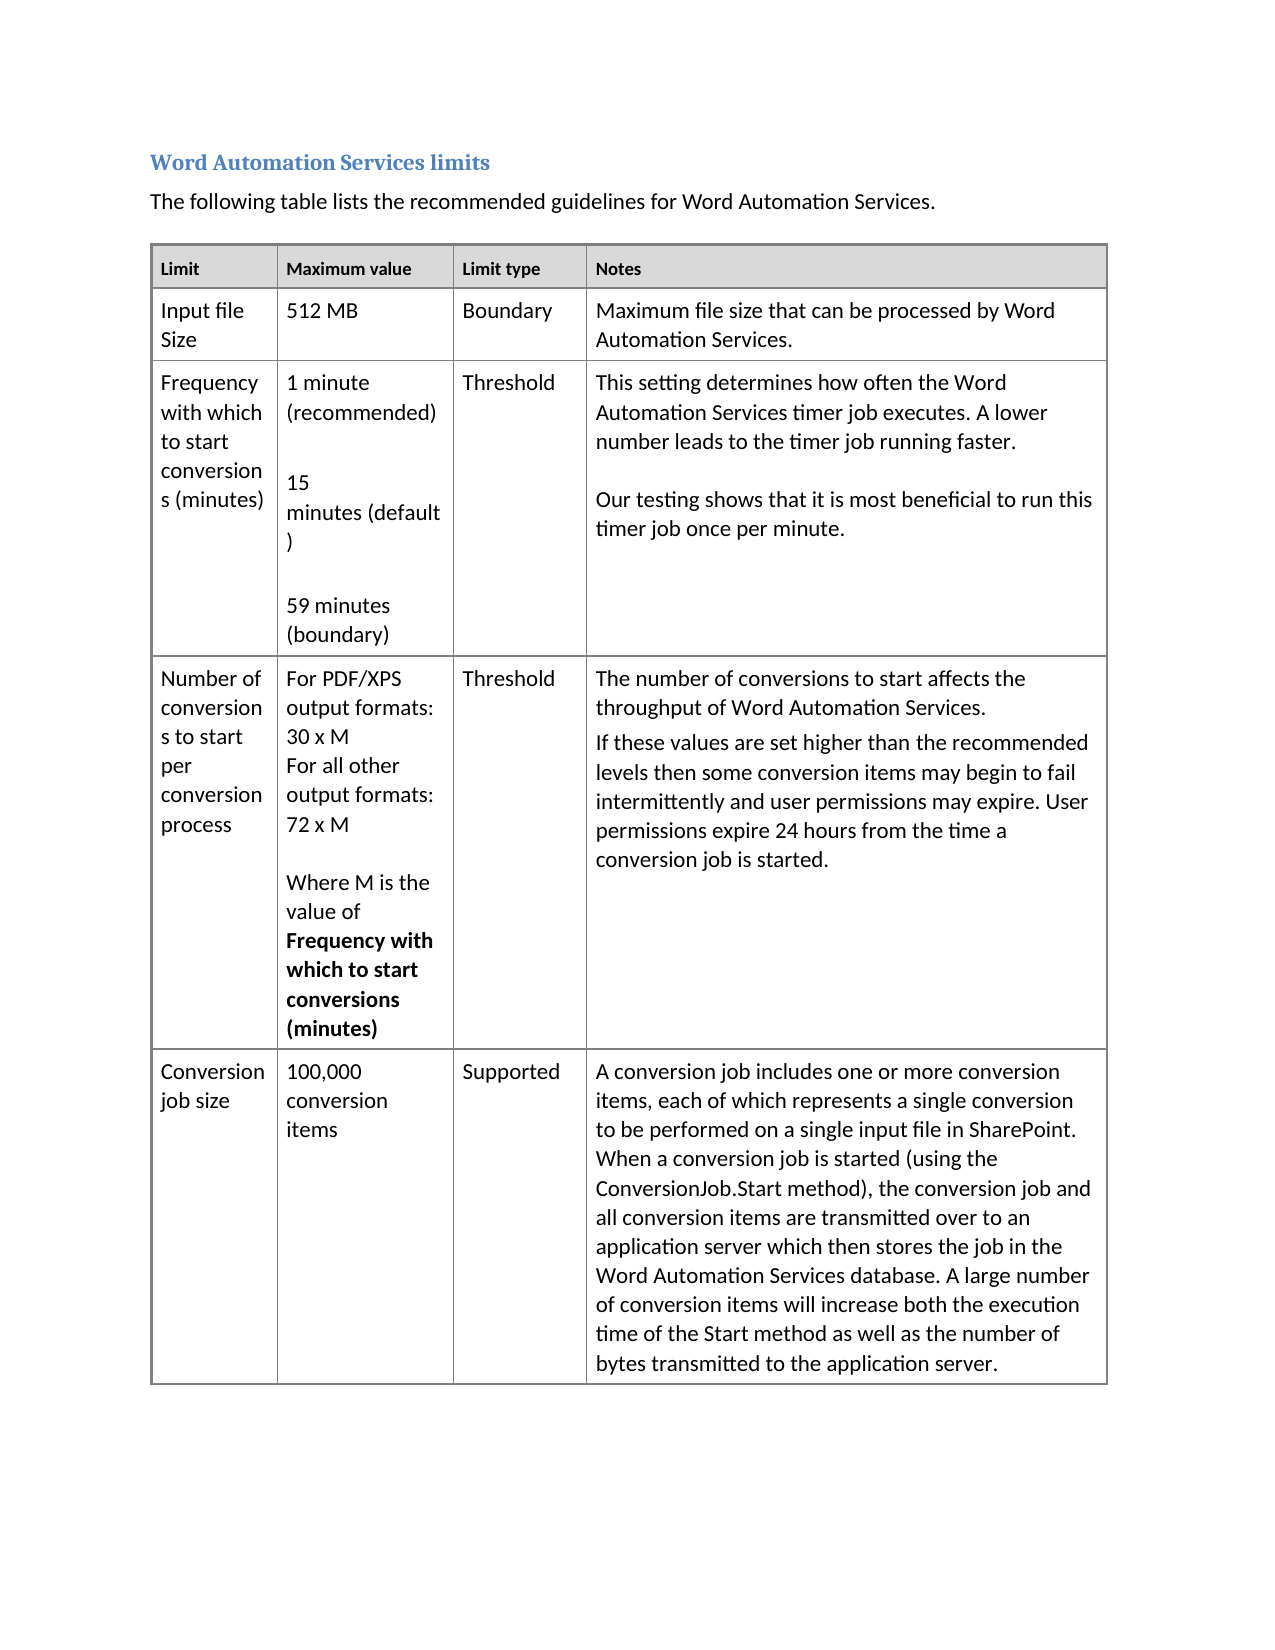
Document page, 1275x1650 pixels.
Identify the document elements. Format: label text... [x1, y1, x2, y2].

table_cell Supported [454, 1050, 586, 1383]
table_cell Threshold [454, 361, 586, 655]
table_cell Maximum file size that can be processed by Word Automation Services. [587, 289, 1106, 360]
text The following table lists the recommended guidelines for Word Automation Services. [150, 186, 1125, 216]
table_cell Frequency with which to start conversions (minutes) [153, 361, 277, 655]
table_cell Threshold [454, 657, 586, 1048]
table_cell For PDF/XPS output formats: 30 x M For all other output formats: 72 x M Where M is the value of Frequency with which to start conversions (minutes) [278, 657, 453, 1048]
table_cell Conversion job size [153, 1050, 277, 1383]
table_cell 100,000 conversion items [278, 1050, 453, 1383]
table_cell 512 MB [278, 289, 453, 360]
subtitle Word Automation Services limits [150, 150, 1125, 176]
table_cell Input file Size [153, 289, 277, 360]
table_header Maximum value [278, 246, 453, 287]
table_header Limit [153, 246, 277, 287]
table_header Limit type [454, 246, 586, 287]
table_cell 1 minute (recommended) 15 minutes (default) 59 minutes (boundary) [278, 361, 453, 655]
table_cell The number of conversions to start affects the throughput of Word Automation Services. If these values are set higher than the recommended levels then some conversion items may begin to fail intermittently and user permissions may expire. User permissions expire 24 hours from the time a conversion job is started. [587, 657, 1106, 1048]
table_cell Boundary [454, 289, 586, 360]
table_cell A conversion job includes one or more conversion items, each of which represents a single conversion to be performed on a single input file in SharePoint. When a conversion job is started (using the ConversionJob.Start method), the conversion job and all conversion items are transmitted over to an application server which then stores the job in the Word Automation Services database. A large number of conversion items will increase both the execution time of the Start method as well as the number of bytes transmitted to the application server. [587, 1050, 1106, 1383]
table_cell This setting determines how often the Word Automation Services timer job executes. A lower number leads to the timer job running faster. Our testing shows that it is most beneficial to run this timer job once per minute. [587, 361, 1106, 655]
table_header Notes [587, 246, 1106, 287]
table_cell Number of conversions to start per conversion process [153, 657, 277, 1048]
